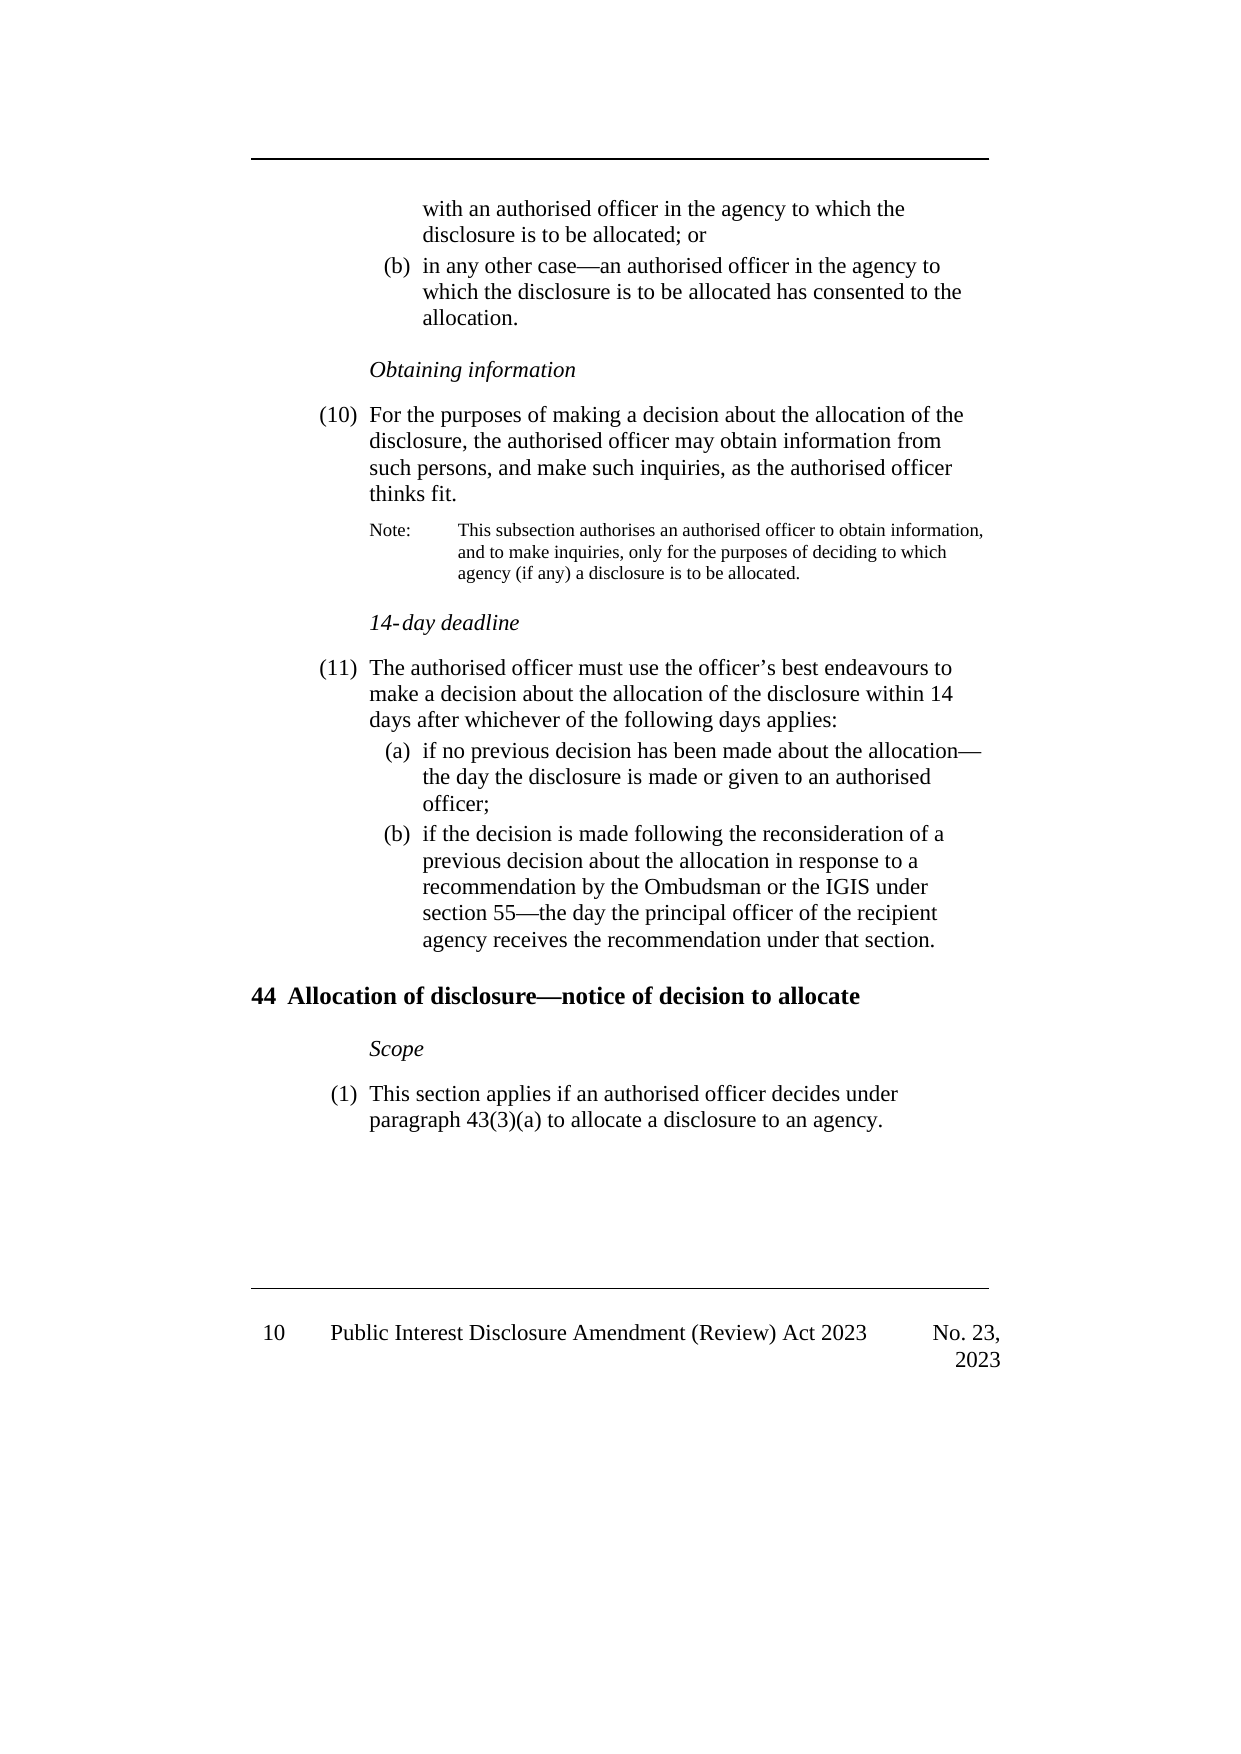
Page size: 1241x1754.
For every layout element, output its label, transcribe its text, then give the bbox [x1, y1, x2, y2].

text (10) For the purposes of making a decision about the allocation of the disclosure, the authorised officer may obtain information from such persons, and make such inquiries, as the authorised officer thinks fit. [251, 401, 989, 506]
text Obtaining information [369, 356, 989, 382]
text (b) in any other case—an authorised officer in the agency to which the disclosure is to be allocated has consented to the allocation. [251, 252, 989, 331]
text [251, 195, 989, 248]
text Scope [369, 1035, 989, 1061]
text 14-day deadline [369, 609, 989, 635]
text (11) The authorised officer must use the officer’s best endeavours to make a decision about the allocation of the disclosure within 14 days after whichever of the following days applies: [251, 654, 989, 733]
text (a) if no previous decision has been made about the allocation—the day the disclosure is made or given to an authorised officer; [251, 737, 989, 816]
text Note: This subsection authorises an authorised officer to obtain information, and to make inquiries, only for the purposes of deciding to which agency (if any) a disclosure is to be allocated. [369, 519, 989, 584]
text (1) This section applies if an authorised officer decides under paragraph 43(3)(a) to allocate a disclosure to an agency. [251, 1080, 989, 1133]
text (b) if the decision is made following the reconsideration of a previous decision about the allocation in response to a recommendation by the Ombudsman or the IGIS under section 55—the day the principal officer of the recipient agency receives the recommendation under that section. [251, 820, 989, 952]
text 44 Allocation of disclosure—notice of decision to allocate [251, 981, 989, 1010]
